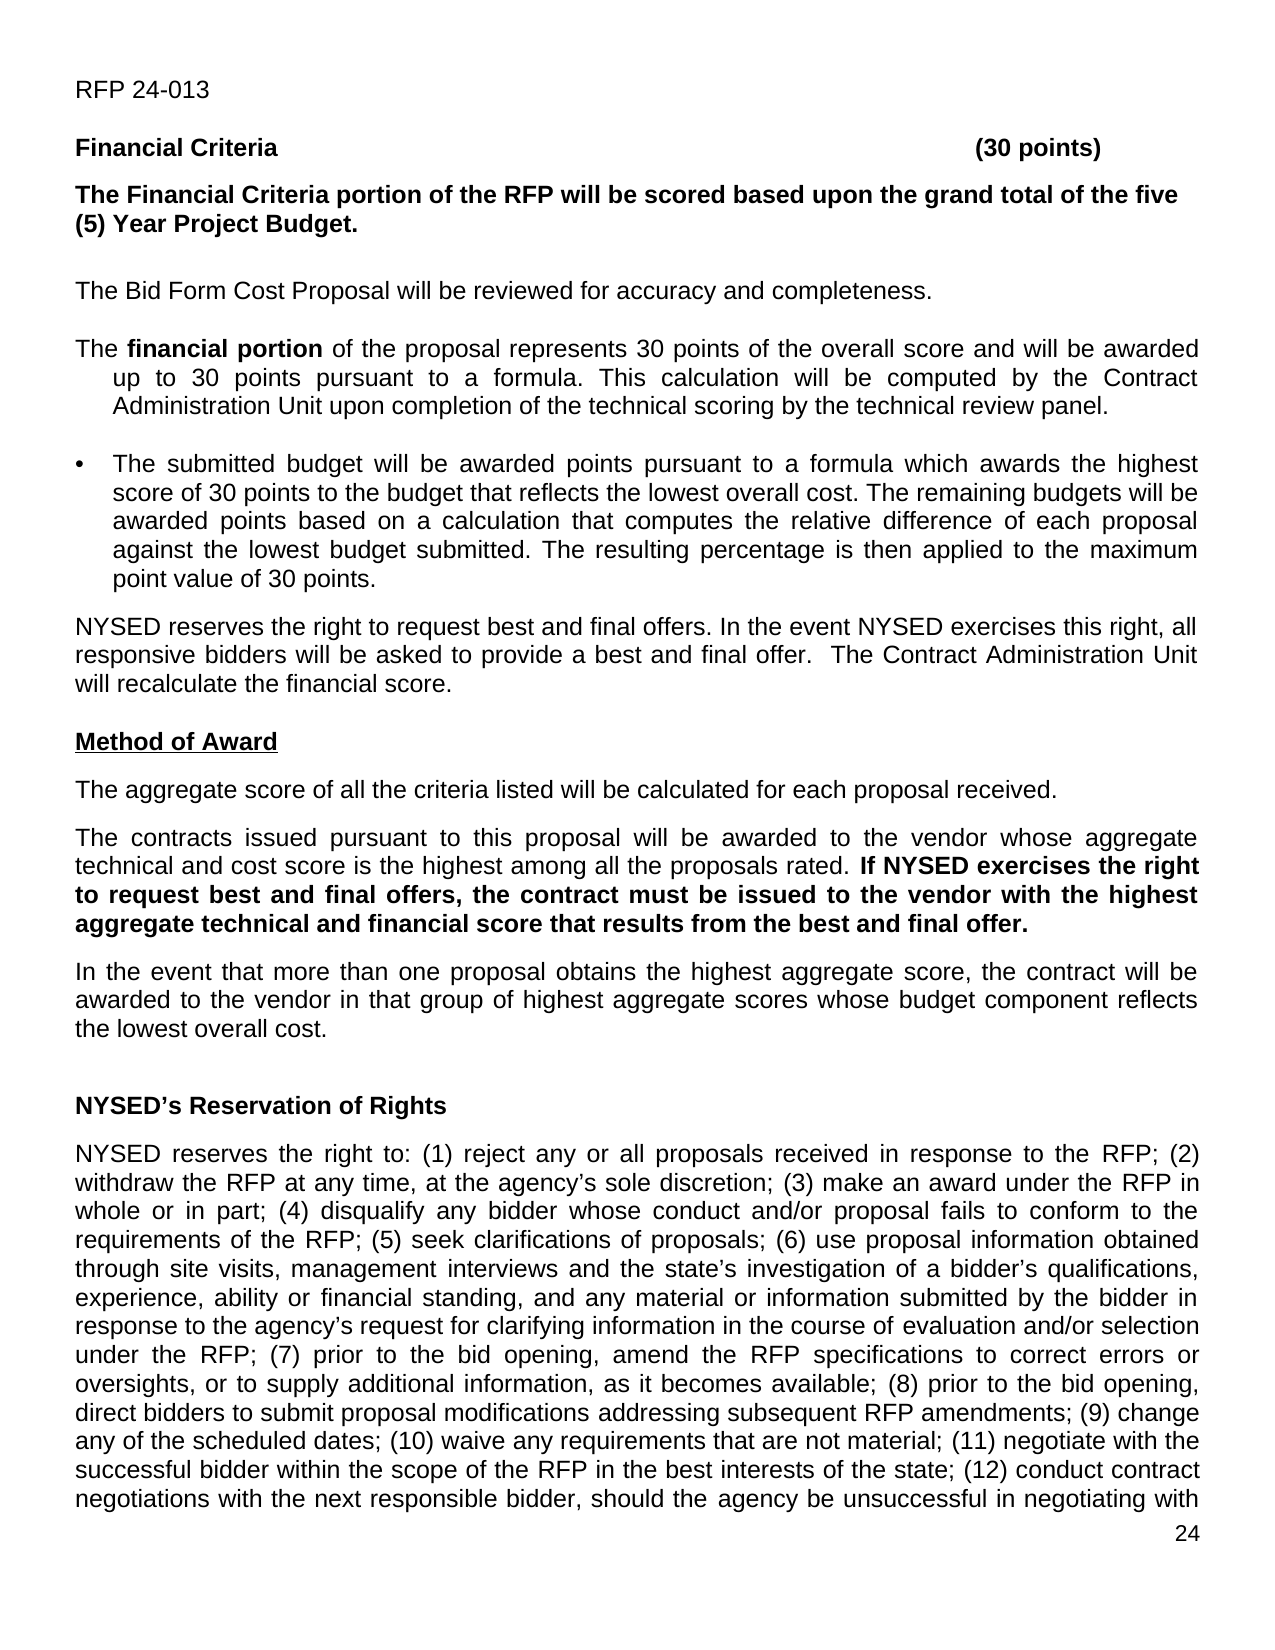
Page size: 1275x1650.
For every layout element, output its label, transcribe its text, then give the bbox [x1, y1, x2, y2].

text NYSED reserves the right to request best and final offers. In the event NYSED exercises this right, all responsive bidders will be asked to provide a best and final offer. The Contract Administration Unit will recalculate the financial score. [75, 612, 1200, 698]
text The Financial Criteria portion of the RFP will be scored based upon the grand total of the five (5) Year Project Budget. [75, 180, 1200, 238]
text • The submitted budget will be awarded points pursuant to a formula which awards the highest score of 30 points to the budget that reflects the lowest overall cost. The remaining budgets will be awarded points based on a calculation that computes the relative difference of each proposal against the lowest budget submitted. The resulting percentage is then applied to the maximum point value of 30 points. [75, 449, 1200, 592]
text The Bid Form Cost Proposal will be reviewed for accuracy and completeness. [75, 276, 1200, 305]
text The contracts issued pursuant to this proposal will be awarded to the vendor whose aggregate technical and cost score is the highest among all the proposals rated. If NYSED exercises the right to request best and final offers, the contract must be issued to the vendor with the highest aggregate technical and financial score that results from the best and final offer. [75, 822, 1200, 937]
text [75, 1139, 1200, 1512]
subtitle Method of Award [75, 727, 1200, 755]
text The aggregate score of all the criteria listed will be calculated for each proposal received. [75, 774, 1200, 803]
text NYSED’s Reservation of Rights [75, 1091, 1200, 1119]
text Financial Criteria (30 points) [75, 132, 1200, 161]
text In the event that more than one proposal obtains the highest aggregate score, the contract will be awarded to the vendor in that group of highest aggregate scores whose budget component reflects the lowest overall cost. [75, 957, 1200, 1043]
text The financial portion of the proposal represents 30 points of the overall score and will be awarded up to 30 points pursuant to a formula. This calculation will be computed by the Contract Administration Unit upon completion of the technical scoring by the technical review panel. [75, 334, 1200, 420]
